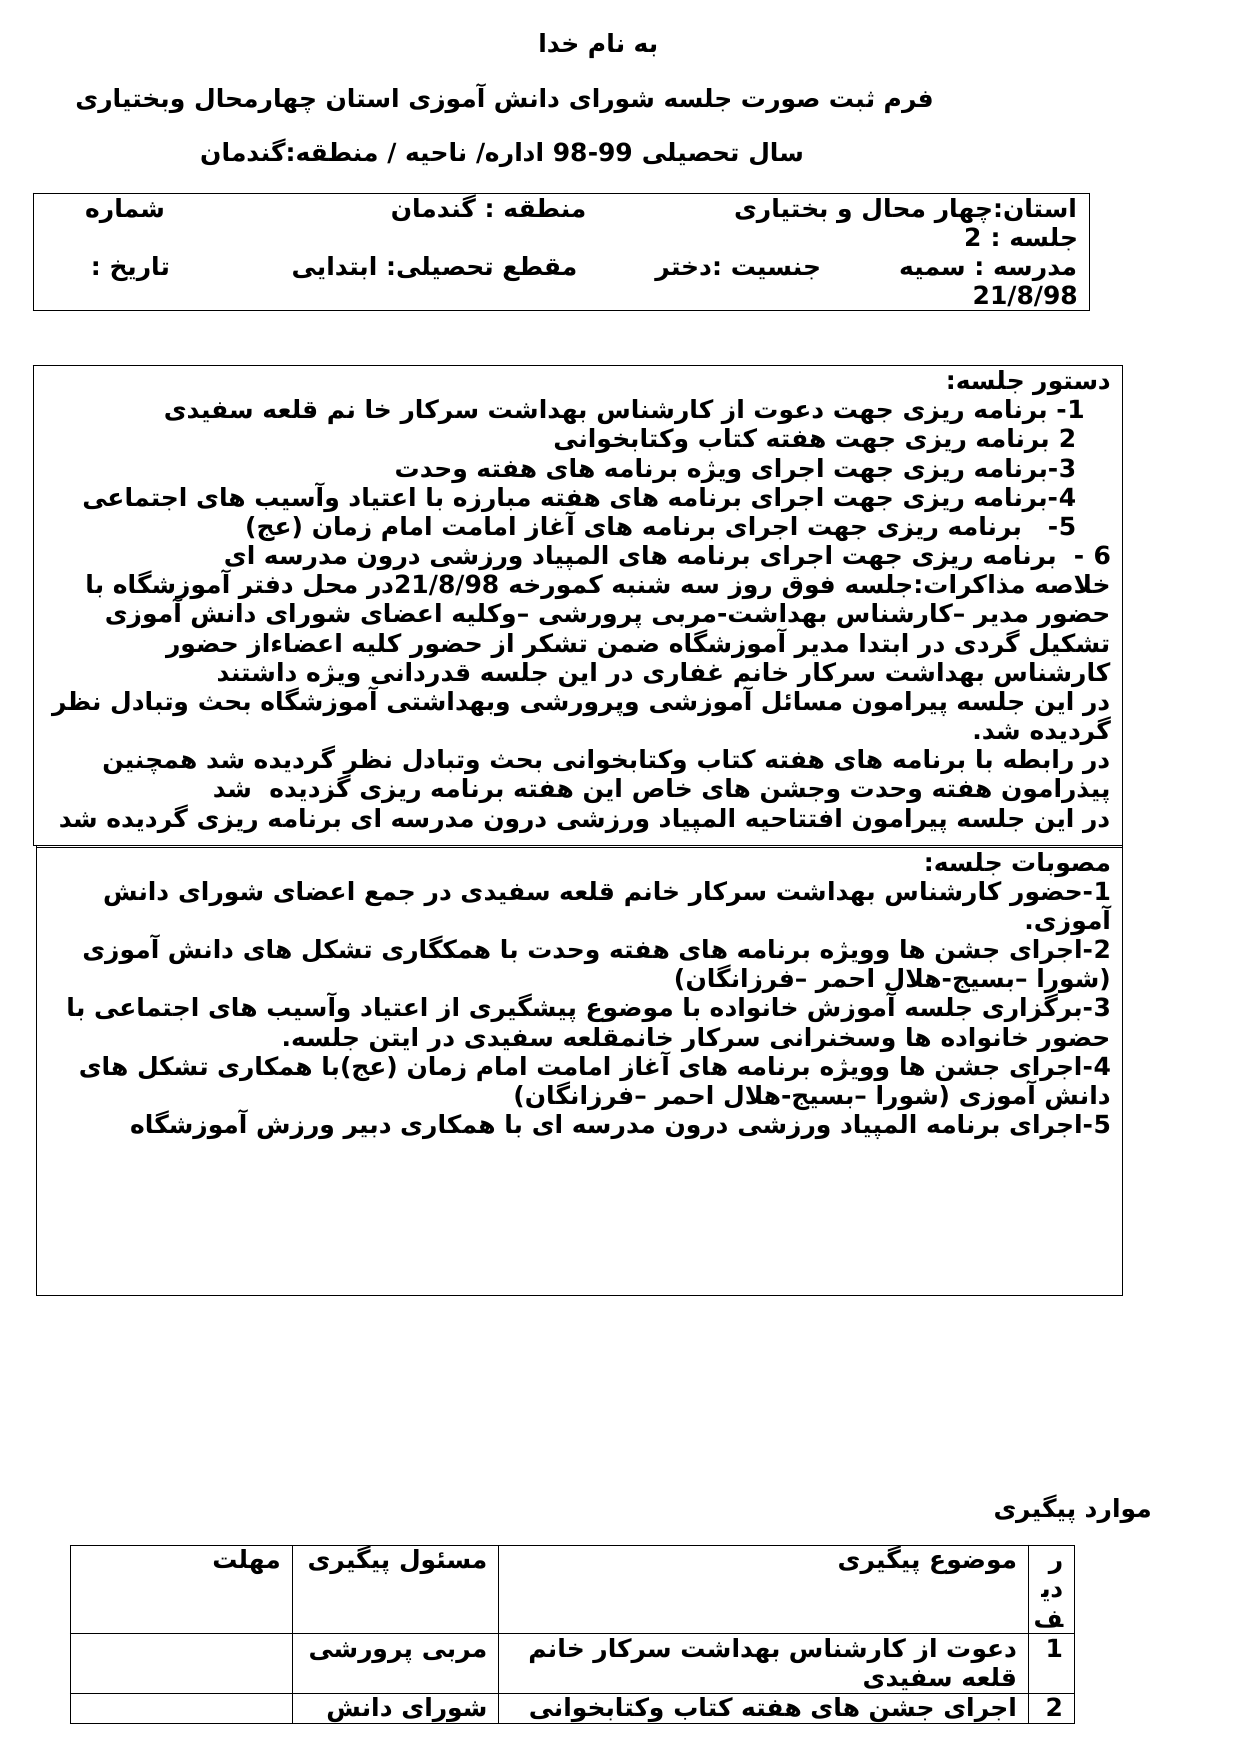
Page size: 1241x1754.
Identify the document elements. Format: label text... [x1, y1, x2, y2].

table_header مهلت [71, 1546, 292, 1633]
table_header ردیف [1029, 1546, 1074, 1633]
table_cell 2 [1029, 1694, 1074, 1723]
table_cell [499, 1694, 1028, 1723]
table_header استان:چهار محال و بختیاری منطقه : گندمان شماره جلسه : 2 مدرسه : سمیه جنسیت :دختر مقطع تحصیلی: ابتدایی تاریخ : 21/8/98 [34, 194, 1089, 310]
table_cell شورای دانش آموزی [293, 1694, 498, 1723]
table_cell مصوبات جلسه: 1-حضور کارشناس بهداشت سرکار خانم قلعه سفیدی در جمع اعضای شورای دانش آموزی. 2-اجرای جشن ها وویژه برنامه های هفته وحدت با همکگاری تشکل های دانش آموزی (شورا –بسیج-هلال احمر –فرزانگان) 3-برگزاری جلسه آموزش خانواده با موضوع پیشگیری از اعتیاد وآسیب های اجتماعی با حضور خانواده ها وسخنرانی سرکار خانمقلعه سفیدی در ایتن جلسه. 4-اجرای جشن ها وویژه برنامه های آغاز امامت امام زمان (عج)با همکاری تشکل های دانش آموزی (شورا –بسیج-هلال احمر –فرزانگان) 5-اجرای برنامه المپیاد ورزشی درون مدرسه ای با همکاری دبیر ورزش آموزشگاه [37, 848, 1122, 1295]
table_header دستور جلسه: 1- برنامه ریزی جهت دعوت از کارشناس بهداشت سرکار خا نم قلعه سفیدی 2 برنامه ریزی جهت هفته کتاب وکتابخوانی 3-برنامه ریزی جهت اجرای ویژه برنامه های هفته وحدت 4-برنامه ریزی جهت اجرای برنامه های هفته مبارزه با اعتیاد وآسیب های اجتماعی 5- برنامه ریزی جهت اجرای برنامه های آغاز امامت امام زمان (عج) 6 - برنامه ریزی جهت اجرای برنامه های المپیاد ورزشی درون مدرسه ای خلاصه مذاکرات:جلسه فوق روز سه شنبه کمورخه 21/8/98در محل دفتر آموزشگاه با حضور مدیر –کارشناس بهداشت-مربی پرورشی –وکلیه اعضای شورای دانش آموزی تشکیل گردی در ابتدا مدیر آموزشگاه ضمن تشکر از حضور کلیه اعضاءاز حضور کارشناس بهداشت سرکار خانم غفاری در این جلسه قدردانی ویژه داشتند در این جلسه پیرامون مسائل آموزشی وپرورشی وبهداشتی آموزشگاه بحث وتبادل نظر گردیده شد. در رابطه با برنامه های هفته کتاب وکتابخوانی بحث وتبادل نظر گردیده شد همچنین پیذرامون هفته وحدت وجشن های خاص این هفته برنامه ریزی گزدیده شد در این جلسه پیرامون افتتاحیه المپیاد ورزشی درون مدرسه ای برنامه ریزی گردیده شد [34, 366, 1122, 844]
table_cell 1 [1029, 1634, 1074, 1692]
table_cell [71, 1634, 292, 1692]
text فرم ثبت صورت جلسه شورای دانش آموزی استان چهارمحال وبختیاری [44, 84, 1152, 113]
text سال تحصیلی 99-98 اداره/ ناحیه / منطقه:گندمان [44, 138, 1152, 167]
table_header مسئول پیگیری [293, 1546, 498, 1633]
text موارد پیگیری [44, 1494, 1152, 1524]
table_cell [71, 1694, 292, 1723]
table_cell دعوت از کارشناس بهداشت سرکار خانم قلعه سفیدی [499, 1634, 1028, 1692]
table_cell مربی پرورشی [293, 1634, 498, 1692]
table_header موضوع پیگیری [499, 1546, 1028, 1633]
text به نام خدا [44, 29, 1152, 59]
